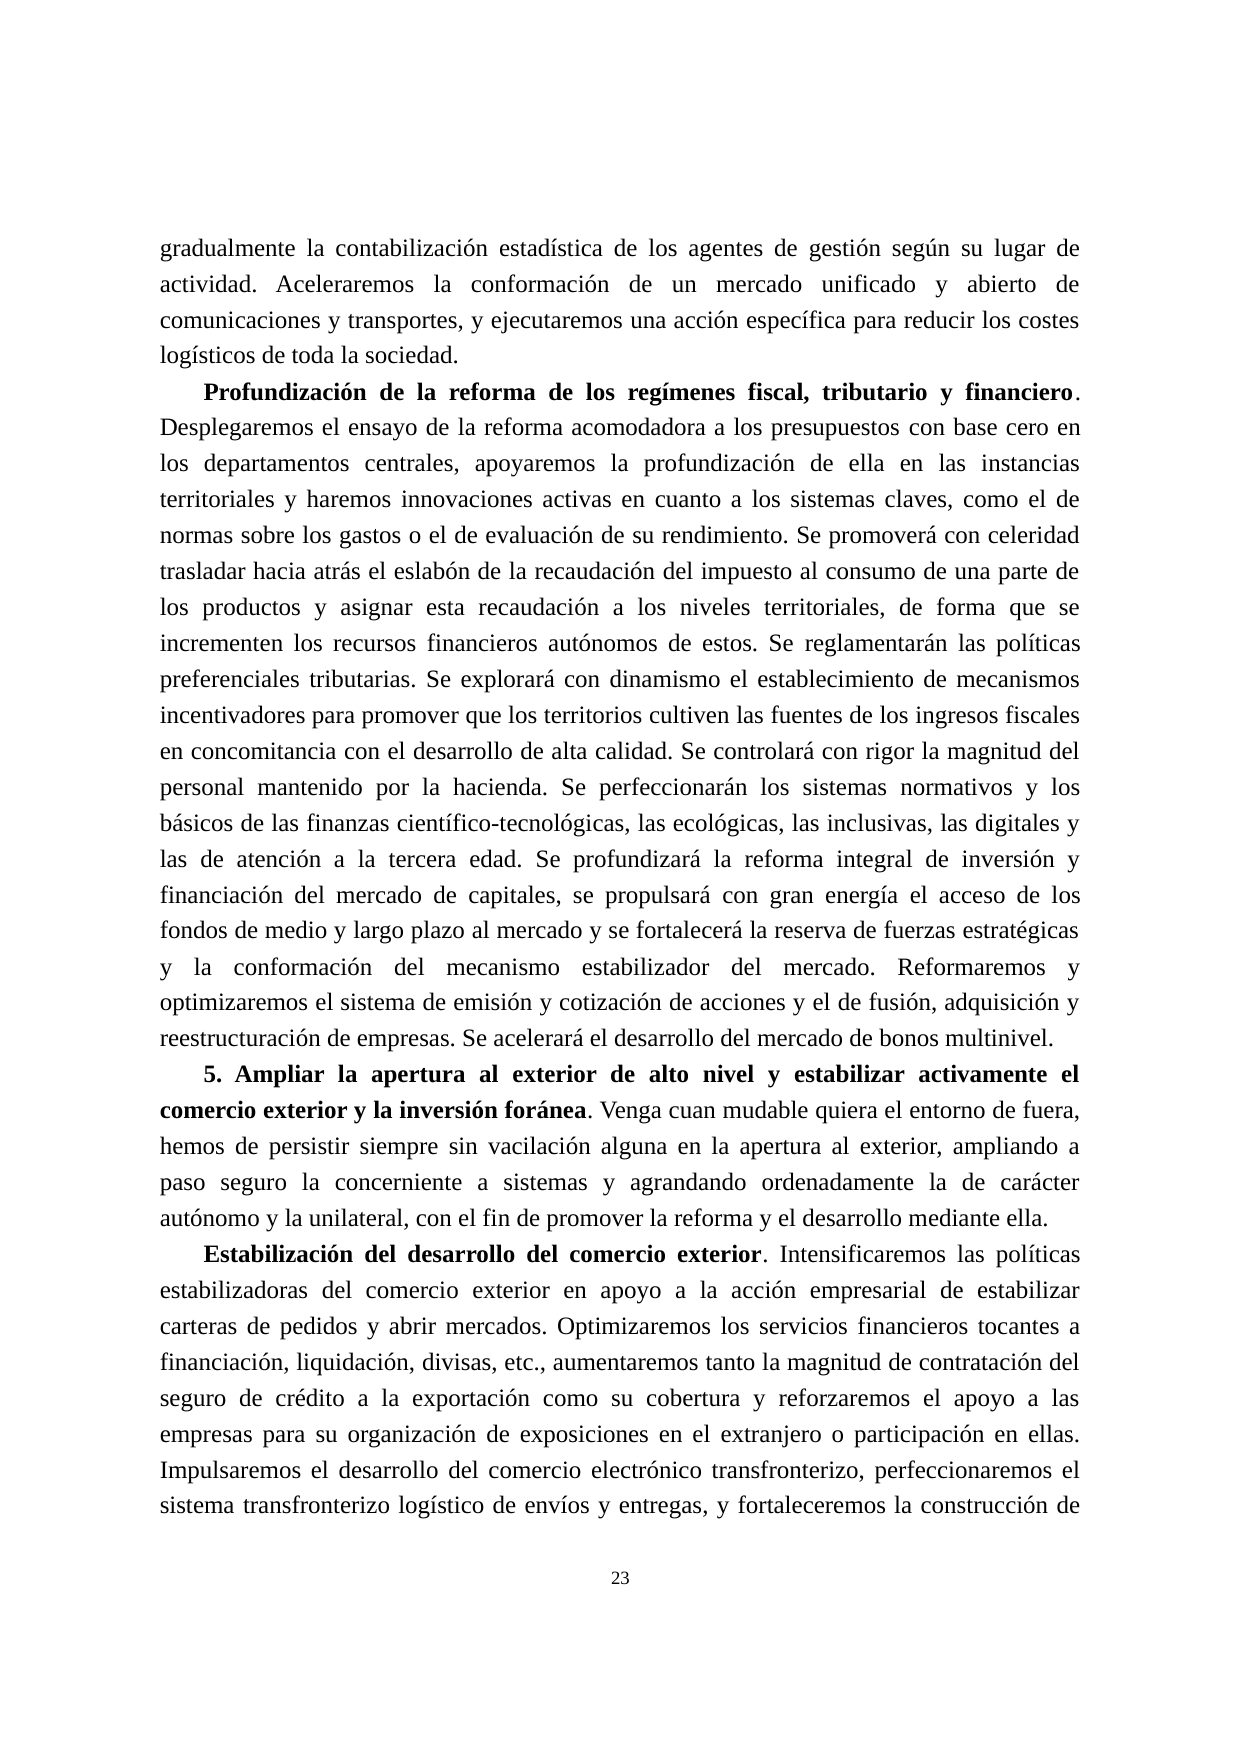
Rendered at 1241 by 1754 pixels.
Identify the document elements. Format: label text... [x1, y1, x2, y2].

text Profundización de la reforma de los regímenes fiscal, tributario y financiero. Desplegaremos el ensayo de la reforma acomodadora a los presupuestos con base cero en los departamentos centrales, apoyaremos la profundización de ella en las instancias territoriales y haremos innovaciones activas en cuanto a los sistemas claves, como el de normas sobre los gastos o el de evaluación de su rendimiento. Se promoverá con celeridad trasladar hacia atrás el eslabón de la recaudación del impuesto al consumo de una parte de los productos y asignar esta recaudación a los niveles territoriales, de forma que se incrementen los recursos financieros autónomos de estos. Se reglamentarán las políticas preferenciales tributarias. Se explorará con dinamismo el establecimiento de mecanismos incentivadores para promover que los territorios cultiven las fuentes de los ingresos fiscales en concomitancia con el desarrollo de alta calidad. Se controlará con rigor la magnitud del personal mantenido por la hacienda. Se perfeccionarán los sistemas normativos y los básicos de las finanzas científico-tecnológicas, las ecológicas, las inclusivas, las digitales y las de atención a la tercera edad. Se profundizará la reforma integral de inversión y financiación del mercado de capitales, se propulsará con gran energía el acceso de los fondos de medio y largo plazo al mercado y se fortalecerá la reserva de fuerzas estratégicas y la conformación del mecanismo estabilizador del mercado. Reformaremos y optimizaremos el sistema de emisión y cotización de acciones y el de fusión, adquisición y reestructuración de empresas. Se acelerará el desarrollo del mercado de bonos multinivel. [159, 377, 1081, 1052]
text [159, 1239, 1081, 1519]
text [159, 233, 1081, 369]
text 5. Ampliar la apertura al exterior de alto nivel y estabilizar activamente el comercio exterior y la inversión foránea. Venga cuan mudable quiera el entorno de fuera, hemos de persistir siempre sin vacilación alguna en la apertura al exterior, ampliando a paso seguro la concerniente a sistemas y agrandando ordenadamente la de carácter autónomo y la unilateral, con el fin de promover la reforma y el desarrollo mediante ella. [159, 1059, 1081, 1232]
